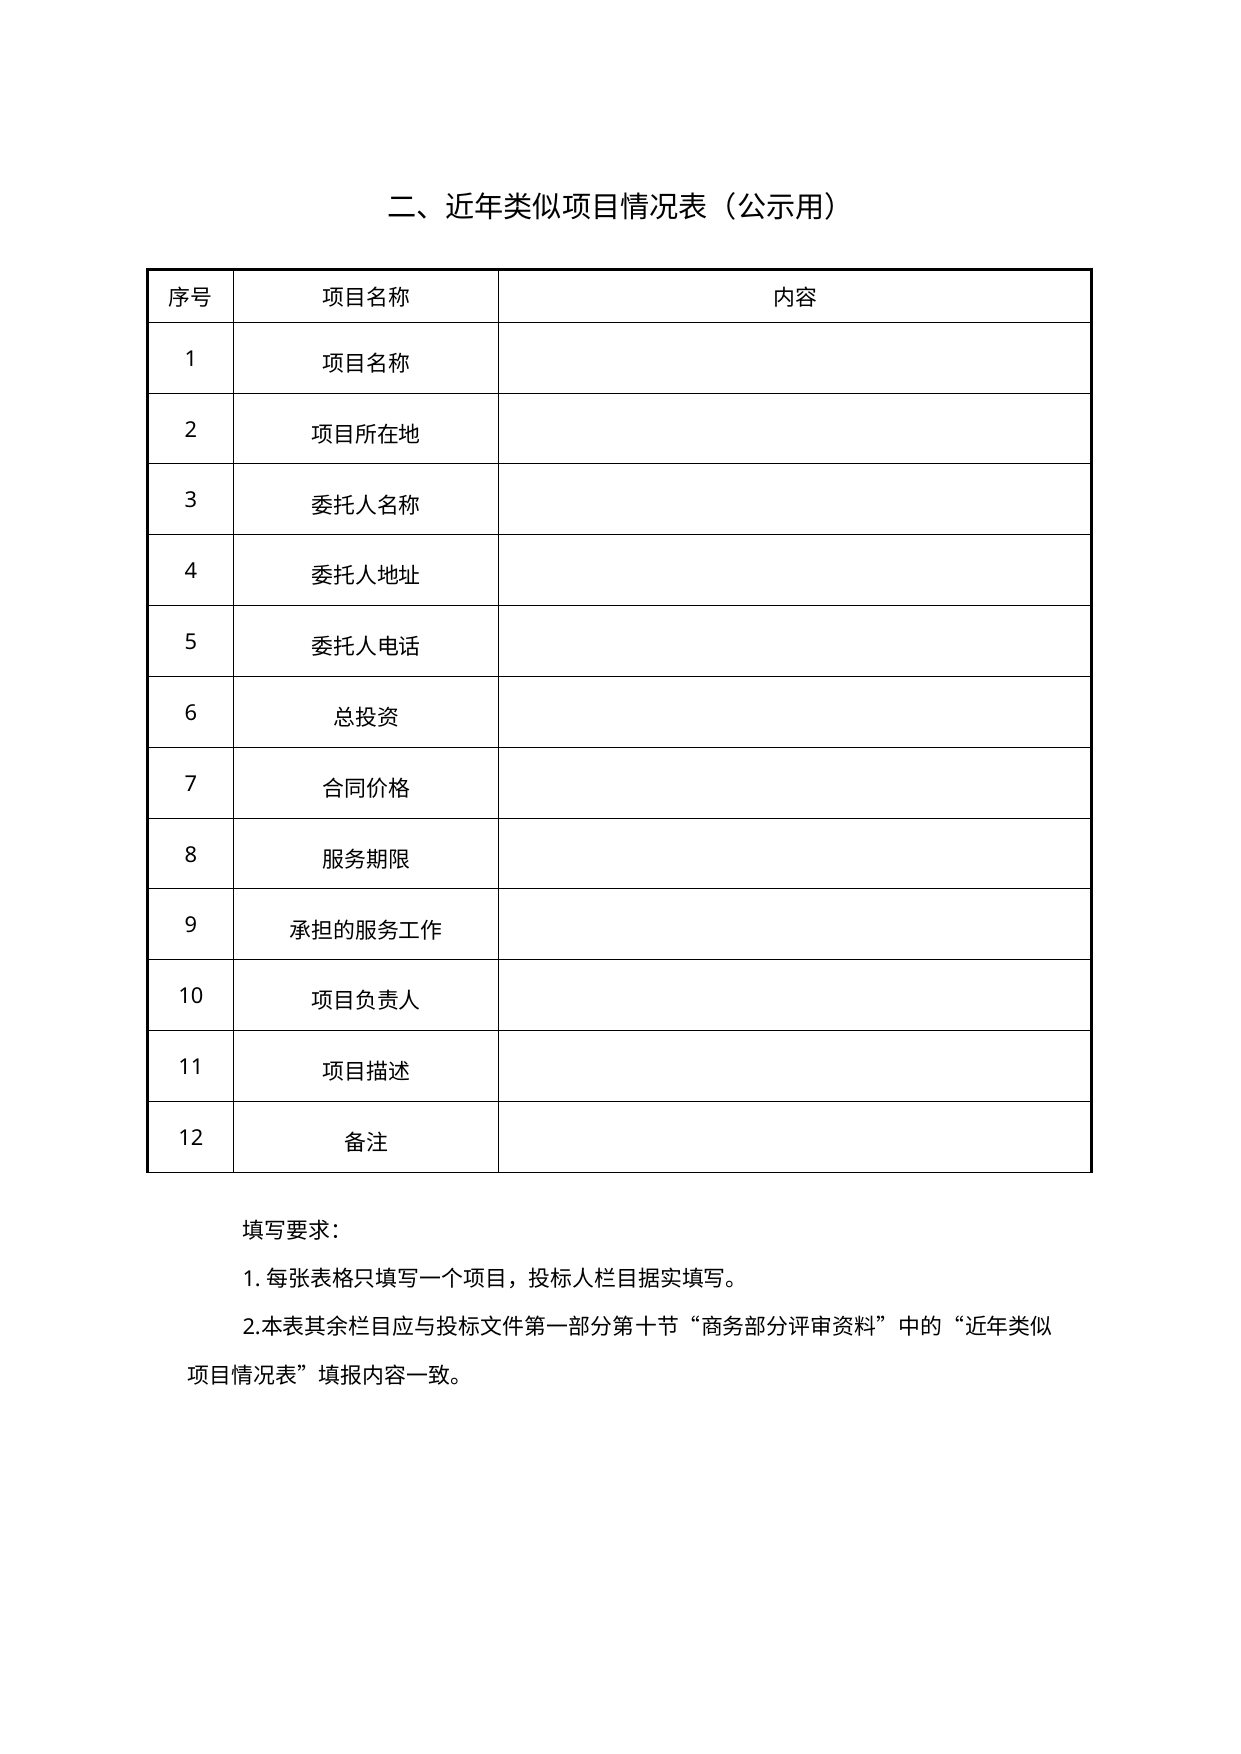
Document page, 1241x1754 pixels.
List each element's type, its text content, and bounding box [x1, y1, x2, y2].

table_cell 7 [149, 748, 233, 817]
table_cell [499, 819, 1090, 888]
table_cell 12 [149, 1102, 233, 1172]
table_cell 委托人地址 [234, 535, 498, 605]
table_cell 承担的服务工作 [234, 889, 498, 959]
table_cell 4 [149, 535, 233, 605]
table_cell 1 [149, 323, 233, 392]
table_cell 2 [149, 394, 233, 463]
table_header 序号 [149, 271, 233, 322]
table_cell 总投资 [234, 677, 498, 747]
table_cell 11 [149, 1031, 233, 1101]
text 二、近年类似项目情况表（公示用） [187, 172, 1053, 237]
text 2.本表其余栏目应与投标文件第一部分第十节“商务部分评审资料”中的“近年类似项目情况表”填报内容一致。 [187, 1309, 1053, 1390]
table_cell [499, 748, 1090, 817]
table_cell 项目描述 [234, 1031, 498, 1101]
table_header 内容 [499, 271, 1090, 322]
table_cell 服务期限 [234, 819, 498, 888]
table_cell [499, 889, 1090, 959]
table_cell 项目负责人 [234, 960, 498, 1030]
table_cell 8 [149, 819, 233, 888]
table_cell [499, 1031, 1090, 1101]
table_cell 6 [149, 677, 233, 747]
table_cell [499, 1102, 1090, 1172]
table_cell [499, 394, 1090, 463]
table_cell 9 [149, 889, 233, 959]
table_cell [499, 535, 1090, 605]
table_cell 5 [149, 606, 233, 676]
text 填写要求： [187, 1212, 1053, 1245]
table_cell 项目所在地 [234, 394, 498, 463]
table_cell [499, 677, 1090, 747]
table_cell [499, 323, 1090, 392]
table_cell 备注 [234, 1102, 498, 1172]
table_cell 3 [149, 464, 233, 534]
table_cell 委托人名称 [234, 464, 498, 534]
table_cell [499, 606, 1090, 676]
table_cell 10 [149, 960, 233, 1030]
table_cell 项目名称 [234, 323, 498, 392]
table_cell [499, 960, 1090, 1030]
table_header 项目名称 [234, 271, 498, 322]
text 1. 每张表格只填写一个项目，投标人栏目据实填写。 [187, 1261, 1053, 1293]
table_cell [499, 464, 1090, 534]
table_cell 委托人电话 [234, 606, 498, 676]
table_cell 合同价格 [234, 748, 498, 817]
